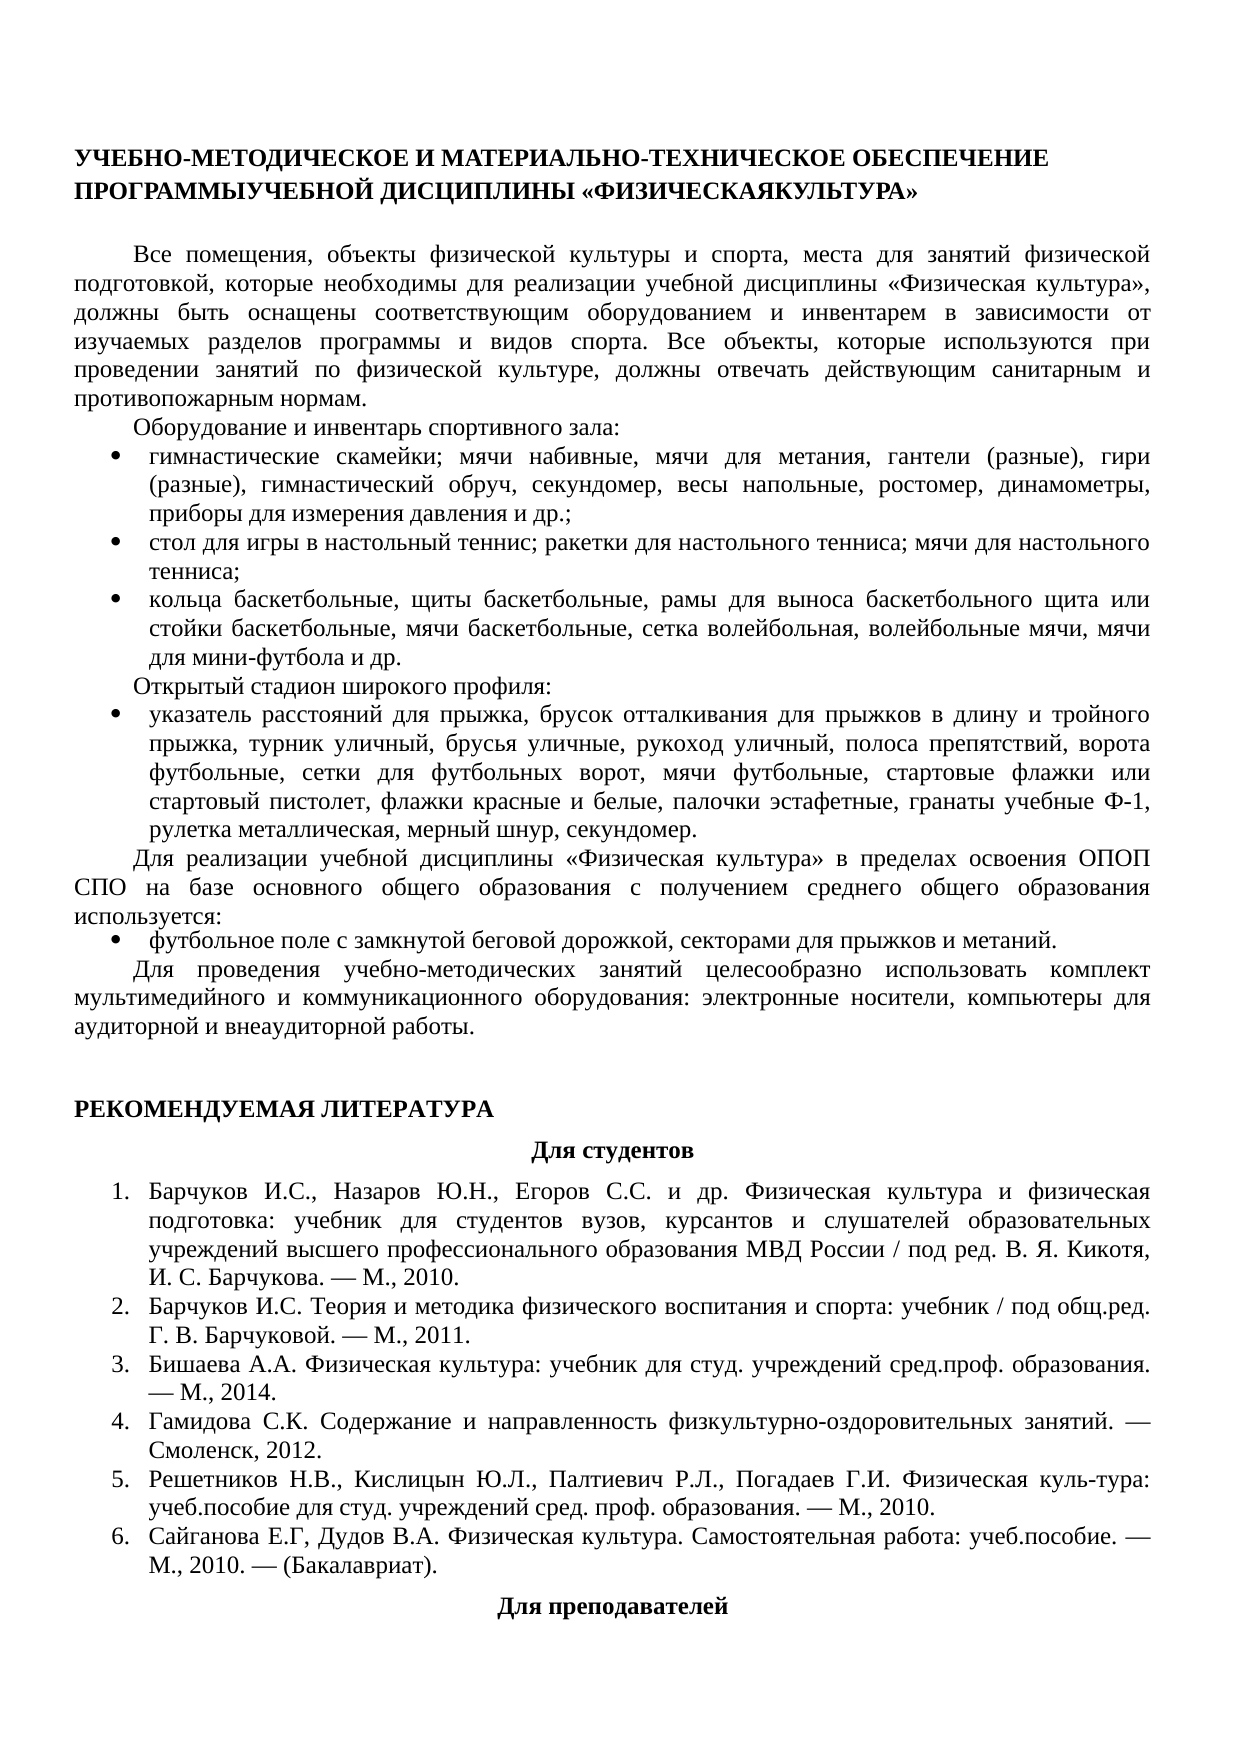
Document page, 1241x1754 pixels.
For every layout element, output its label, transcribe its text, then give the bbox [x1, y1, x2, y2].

list Сайганова Е.Г, Дудов В.А. Физическая культура. Самостоятельная работа: учеб.пособие. — М., 2010. — (Бакалавриат). [111, 1521, 1152, 1579]
list гимнастические скамейки; мячи набивные, мячи для метания, гантели (разные), гири (разные), гимнастический обруч, секундомер, весы напольные, ростомер, динамометры, приборы для измерения давления и др.; [111, 441, 1152, 527]
text Для студентов [74, 1135, 1152, 1164]
list футбольное поле с замкнутой беговой дорожкой, секторами для прыжков и метаний. [111, 929, 1152, 954]
text Все помещения, объекты физической культуры и спорта, места для занятий физической подготовкой, которые необходимы для реализации учебной дисциплины «Физическая культура», должны быть оснащены соответствующим оборудованием и инвентарем в зависимости от изучаемых разделов программы и видов спорта. Все объекты, которые используются при проведении занятий по физической культуре, должны отвечать действующим санитарным и противопожарным нормам. [74, 239, 1152, 412]
list кольца баскетбольные, щиты баскетбольные, рамы для выноса баскетбольного щита или стойки баскетбольные, мячи баскетбольные, сетка волейбольная, волейбольные мячи, мячи для мини-футбола и др. [111, 584, 1152, 671]
text Для проведения учебно-методических занятий целесообразно использовать комплект мультимедийного и коммуникационного оборудования: электронные носители, компьютеры для аудиторной и внеаудиторной работы. [74, 954, 1152, 1040]
list Решетников Н.В., Кислицын Ю.Л., Палтиевич Р.Л., Погадаев Г.И. Физическая куль-тура: учеб.пособие для студ. учреждений сред. проф. образования. — М., 2010. [111, 1464, 1152, 1521]
list Гамидова С.К. Содержание и направленность физкультурно-оздоровительных занятий. — Смоленск, 2012. [111, 1406, 1152, 1464]
text Рекомендуемая литература [74, 1094, 1152, 1122]
text учебно-методическое и материально-техническое обеспечение программыучебной дисциплины «ФиЗиЧеСКаяКУЛЬТУра» [74, 143, 1152, 205]
list указатель расстояний для прыжка, брусок отталкивания для прыжков в длину и тройного прыжка, турник уличный, брусья уличные, рукоход уличный, полоса препятствий, ворота футбольные, сетки для футбольных ворот, мячи футбольные, стартовые флажки или стартовый пистолет, флажки красные и белые, палочки эстафетные, гранаты учебные Ф-1, рулетка металлическая, мерный шнур, секундомер. [111, 699, 1152, 843]
list Бишаева А.А. Физическая культура: учебник для студ. учреждений сред.проф. образования. — М., 2014. [111, 1349, 1152, 1406]
text Для реализации учебной дисциплины «Физическая культура» в пределах освоения ОПОП СПО на базе основного общего образования с получением среднего общего образования используется: [74, 843, 1152, 929]
text Оборудование и инвентарь спортивного зала: [74, 412, 1152, 441]
text Открытый стадион широкого профиля: [74, 671, 1152, 699]
text Для преподавателей [74, 1591, 1152, 1620]
list Барчуков И.С., Назаров Ю.Н., Егоров С.С. и др. Физическая культура и физическая подготовка: учебник для студентов вузов, курсантов и слушателей образовательных учреждений высшего профессионального образования МВД России / под ред. В. Я. Кикотя, И. С. Барчукова. — М., 2010. [111, 1176, 1152, 1291]
list Барчуков И.С. Теория и методика физического воспитания и спорта: учебник / под общ.ред. Г. В. Барчуковой. — М., 2011. [111, 1291, 1152, 1349]
list стол для игры в настольный теннис; ракетки для настольного тенниса; мячи для настольного тенниса; [111, 527, 1152, 584]
